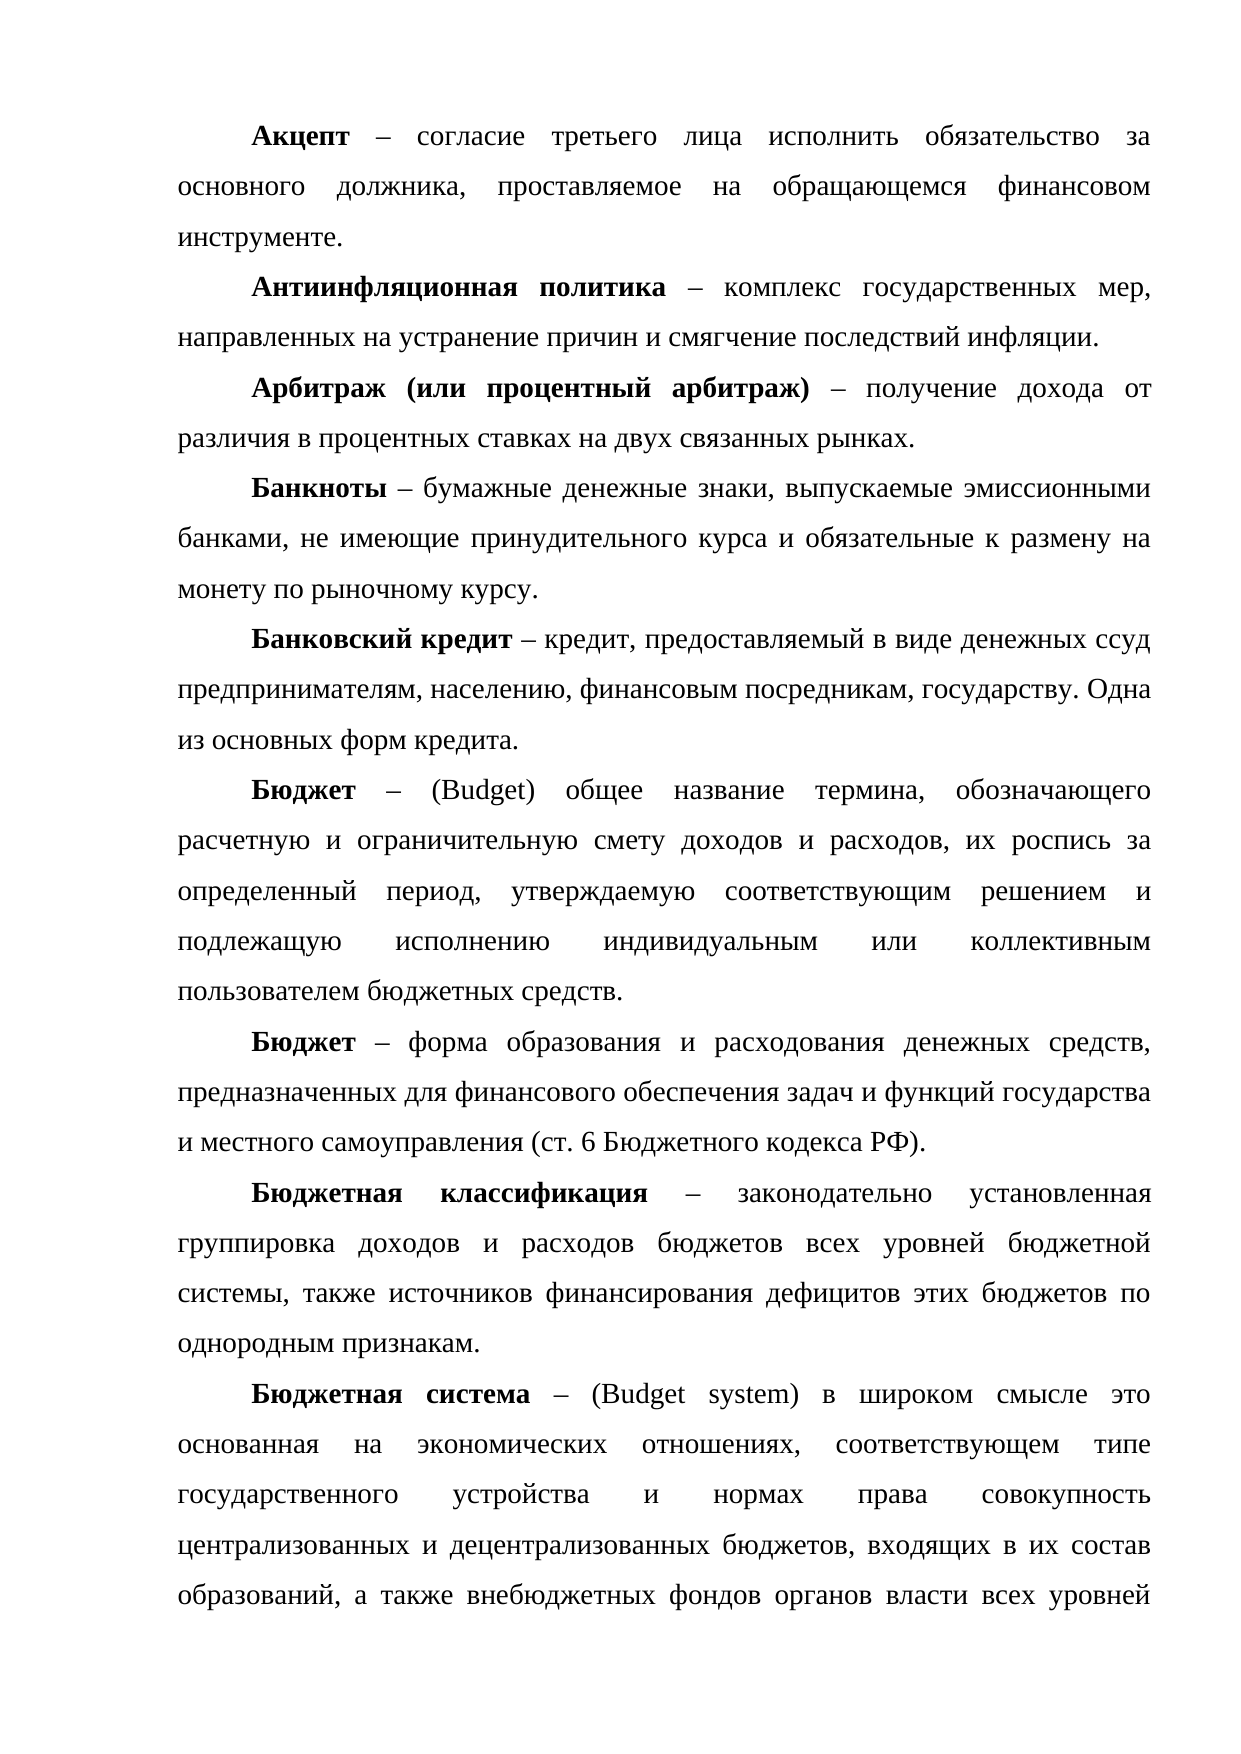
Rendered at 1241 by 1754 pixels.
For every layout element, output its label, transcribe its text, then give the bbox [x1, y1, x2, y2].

text Бюджет – (Budget) общее название термина, обозначающего расчетную и ограничительную смету доходов и расходов, их роспись за определенный период, утверждаемую соответствующим решением и подлежащую исполнению индивидуальным или коллективным пользователем бюджетных средств. [177, 772, 1152, 1007]
text Антиинфляционная политика – комплекс государственных мер, направленных на устранение причин и смягчение последствий инфляции. [177, 269, 1152, 353]
text Банкноты – бумажные денежные знаки, выпускаемые эмиссионными банками, не имеющие принудительного курса и обязательные к размену на монету по рыночному курсу. [177, 470, 1152, 604]
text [177, 1376, 1152, 1611]
text Бюджетная классификация – законодательно установленная группировка доходов и расходов бюджетов всех уровней бюджетной системы, также источников финансирования дефицитов этих бюджетов по однородным признакам. [177, 1175, 1152, 1359]
text Банковский кредит – кредит, предоставляемый в виде денежных ссуд предпринимателям, населению, финансовым посредникам, государству. Одна из основных форм кредита. [177, 621, 1152, 755]
text Бюджет – форма образования и расходования денежных средств, предназначенных для финансового обеспечения задач и функций государства и местного самоуправления (ст. 6 Бюджетного кодекса РФ). [177, 1024, 1152, 1158]
text Акцепт – согласие третьего лица исполнить обязательство за основного должника, проставляемое на обращающемся финансовом инструменте. [177, 118, 1152, 252]
text Арбитраж (или процентный арбитраж) – получение дохода от различия в процентных ставках на двух связанных рынках. [177, 370, 1152, 453]
